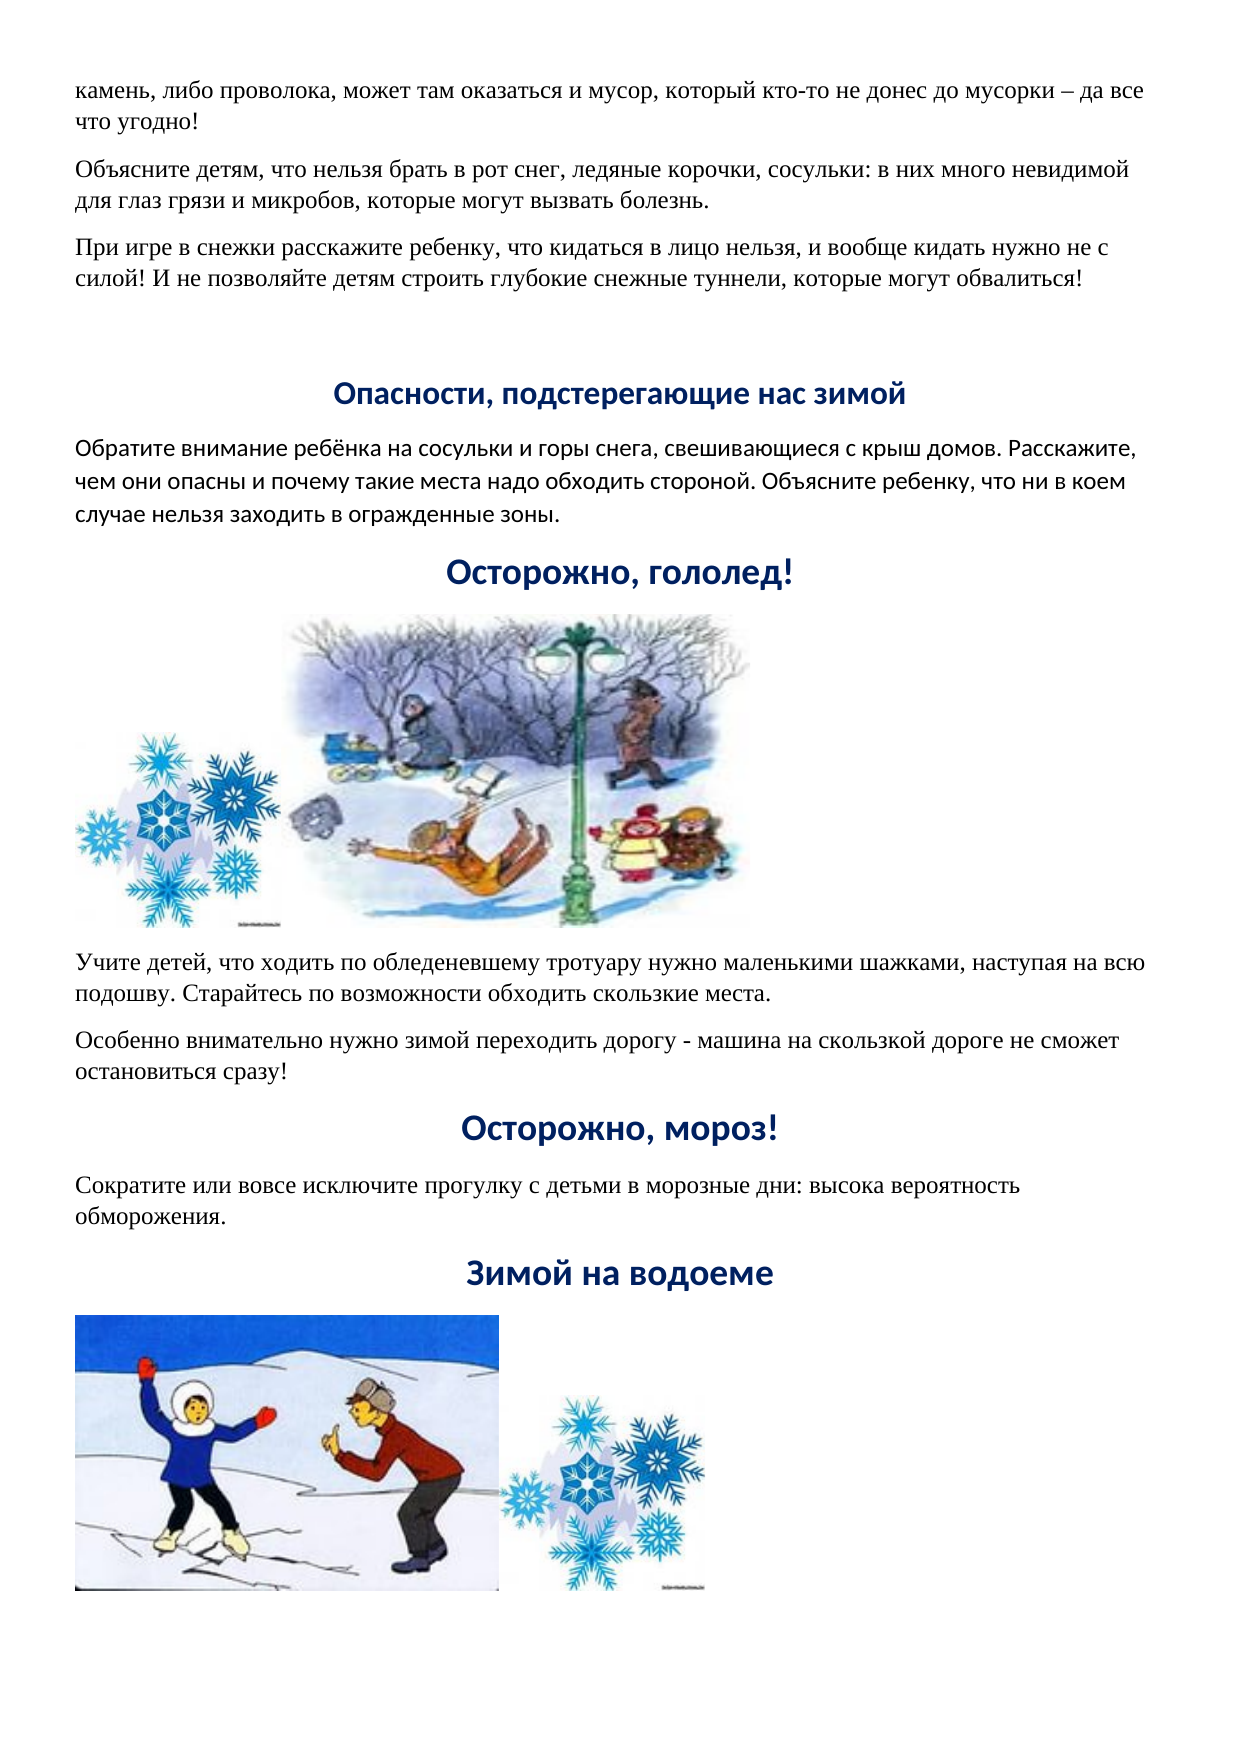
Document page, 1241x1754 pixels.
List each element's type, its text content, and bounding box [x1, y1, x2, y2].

text Сократите или вовсе исключите прогулку с детьми в морозные дни: высока вероятность обморожения. [75, 1170, 1165, 1230]
picture [75, 1315, 705, 1591]
text Осторожно, гололед! [75, 548, 1165, 594]
text При игре в снежки расскажите ребенку, что кидаться в лицо нельзя, и вообще кидать нужно не с силой! И не позволяйте детям строить глубокие снежные туннели, которые могут обвалиться! [75, 232, 1165, 292]
text Объясните детям, что нельзя брать в рот снег, ледяные корочки, сосульки: в них много невидимой для глаз грязи и микробов, которые могут вызвать болезнь. [75, 154, 1165, 213]
picture [75, 614, 750, 928]
text Опасности, подстерегающие нас зимой [75, 372, 1165, 413]
text Учите детей, что ходить по обледеневшему тротуару нужно маленькими шажками, наступая на всю подошву. Старайтесь по возможности обходить скользкие места. [75, 947, 1165, 1006]
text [75, 75, 1165, 135]
text Осторожно, мороз! [75, 1104, 1165, 1150]
text Особенно внимательно нужно зимой переходить дорогу - машина на скользкой дороге не сможет остановиться сразу! [75, 1025, 1165, 1085]
text Обратите внимание ребёнка на сосульки и горы снега, свешивающиеся с крыш домов. Расскажите, чем они опасны и почему такие места надо обходить стороной. Объясните ребенку, что ни в коем случае нельзя заходить в огражденные зоны. [75, 432, 1165, 529]
text Зимой на водоеме [75, 1249, 1165, 1295]
